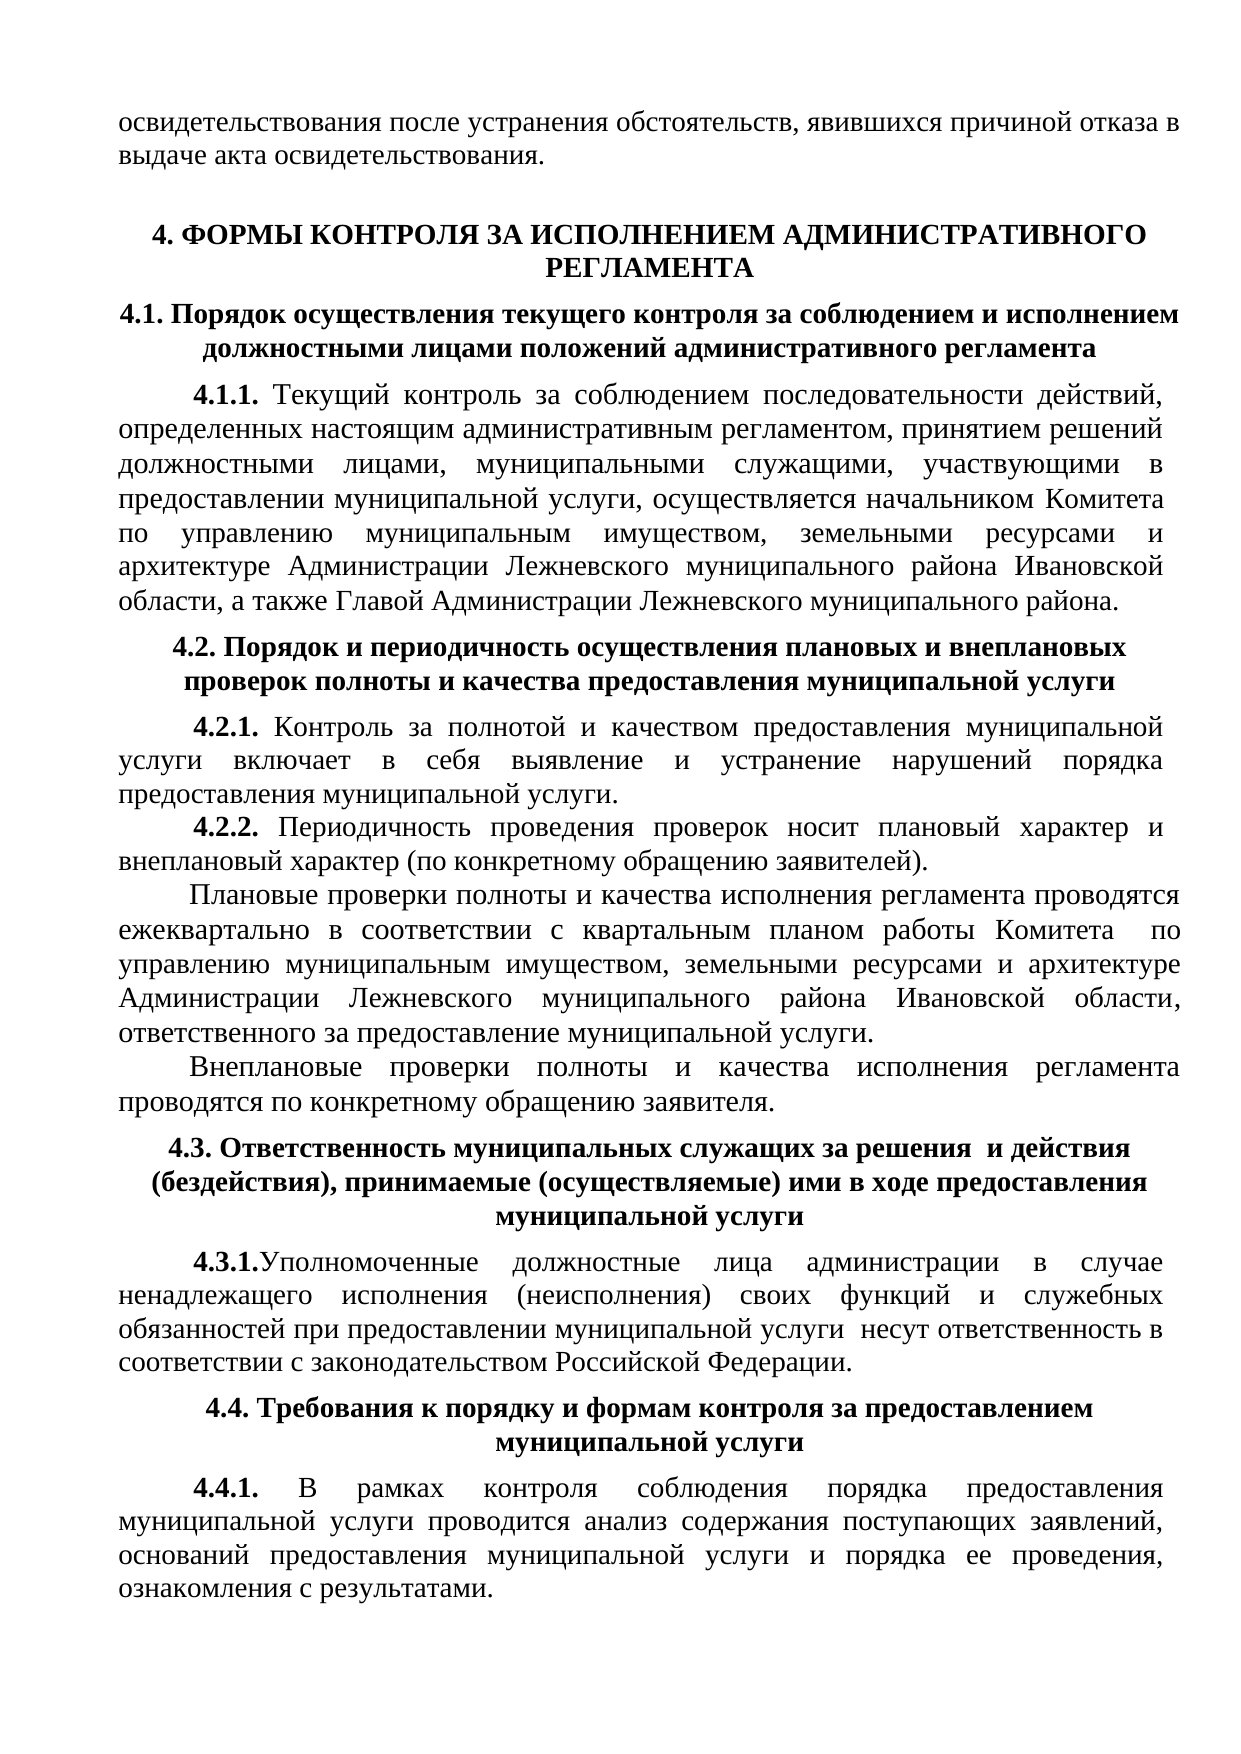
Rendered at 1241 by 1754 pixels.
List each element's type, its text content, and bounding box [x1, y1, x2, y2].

text 4.1. Порядок осуществления текущего контроля за соблюдением и исполнением должностными лицами положений административного регламента [118, 296, 1181, 363]
text 4.4. Требования к порядку и формам контроля за предоставлением муниципальной услуги [118, 1390, 1181, 1457]
text 4.1.1. Текущий контроль за соблюдением последовательности действий, определенных настоящим административным регламентом, принятием решений должностными лицами, муниципальными служащими, участвующими в предоставлении муниципальной услуги, осуществляется начальником Комитета по управлению муниципальным имуществом, земельными ресурсами и архитектуре Администрации Лежневского муниципального района Ивановской области, а также Главой Администрации Лежневского муниципального района. [118, 376, 1164, 617]
text 4.2. Порядок и периодичность осуществления плановых и внеплановых проверок полноты и качества предоставления муниципальной услуги [118, 629, 1181, 696]
text 4.3. Ответственность муниципальных служащих за решения и действия (бездействия), принимаемые (осуществляемые) ими в ходе предоставления муниципальной услуги [118, 1131, 1181, 1231]
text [118, 104, 1181, 171]
text Плановые проверки полноты и качества исполнения регламента проводятся ежеквартально в соответствии с квартальным планом работы Комитета по управлению муниципальным имуществом, земельными ресурсами и архитектуре Администрации Лежневского муниципального района Ивановской области, ответственного за предоставление муниципальной услуги. [118, 876, 1181, 1049]
text 4. ФОРМЫ КОНТРОЛЯ ЗА ИСПОЛНЕНИЕМ АДМИНИСТРАТИВНОГО РЕГЛАМЕНТА [118, 217, 1181, 284]
text 4.2.2. Периодичность проведения проверок носит плановый характер и внеплановый характер (по конкретному обращению заявителей). [118, 809, 1164, 876]
text Внеплановые проверки полноты и качества исполнения регламента проводятся по конкретному обращению заявителя. [118, 1049, 1181, 1118]
text 4.3.1.Уполномоченные должностные лица администрации в случае ненадлежащего исполнения (неисполнения) своих функций и служебных обязанностей при предоставлении муниципальной услуги несут ответственность в соответствии с законодательством Российской Федерации. [118, 1244, 1164, 1378]
text 4.2.1. Контроль за полнотой и качеством предоставления муниципальной услуги включает в себя выявление и устранение нарушений порядка предоставления муниципальной услуги. [118, 709, 1164, 809]
text 4.4.1. В рамках контроля соблюдения порядка предоставления муниципальной услуги проводится анализ содержания поступающих заявлений, оснований предоставления муниципальной услуги и порядка ее проведения, ознакомления с результатами. [118, 1470, 1164, 1604]
